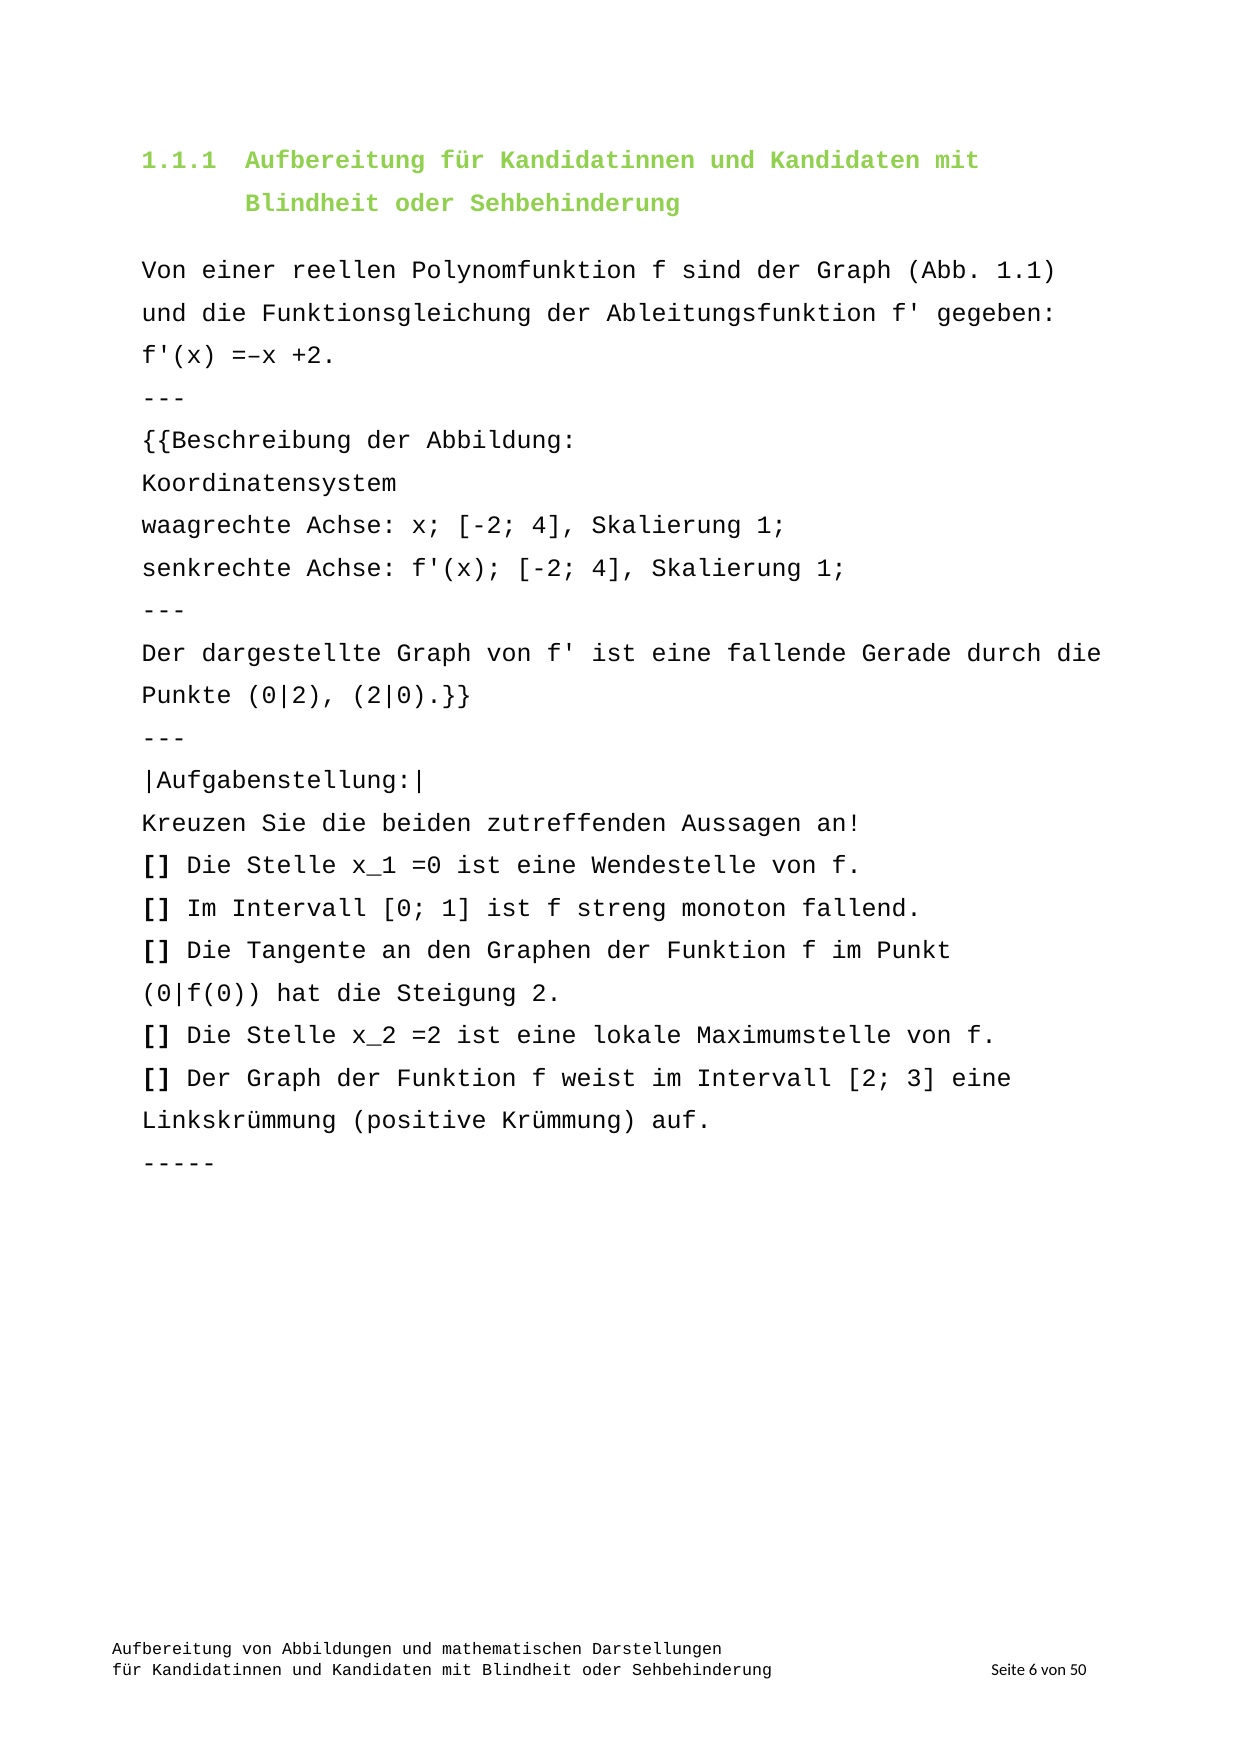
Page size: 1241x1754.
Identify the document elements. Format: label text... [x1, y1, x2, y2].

text [] Im Intervall [0; 1] ist f streng monoton fallend. [141, 895, 1105, 923]
text [] Die Tangente an den Graphen der Funktion f im Punkt [141, 938, 1105, 966]
text senkrechte Achse: f'(x); [-2; 4], Skalierung 1; [141, 555, 1105, 583]
text ----- [141, 1150, 1105, 1178]
text Von einer reellen Polynomfunktion f sind der Graph (Abb. 1.1) und die Funktionsgleichung der Ableitungsfunktion f' gegeben: [141, 258, 1105, 328]
subtitle Aufbereitung für Kandidatinnen und Kandidaten mit Blindheit oder Sehbehinderung [141, 148, 1105, 218]
text --- [141, 385, 1105, 413]
text Kreuzen Sie die beiden zutreffenden Aussagen an! [141, 810, 1105, 838]
text [] Die Stelle x_1 =0 ist eine Wendestelle von f. [141, 853, 1105, 881]
text --- [141, 598, 1105, 626]
text waagrechte Achse: x; [-2; 4], Skalierung 1; [141, 513, 1105, 541]
text f'(x) =–x +2. [141, 343, 1105, 371]
text [] Die Stelle x_2 =2 ist eine lokale Maximumstelle von f. [141, 1023, 1105, 1051]
text {{Beschreibung der Abbildung: [141, 428, 1105, 456]
text (0|f(0)) hat die Steigung 2. [141, 980, 1105, 1008]
text [] Der Graph der Funktion f weist im Intervall [2; 3] eine Linkskrümmung (positive Krümmung) auf. [141, 1065, 1105, 1136]
text --- [141, 725, 1105, 753]
text |Aufgabenstellung:| [141, 768, 1105, 796]
text Der dargestellte Graph von f' ist eine fallende Gerade durch die Punkte (0|2), (2|0).}} [141, 640, 1105, 711]
text Koordinatensystem [141, 470, 1105, 498]
